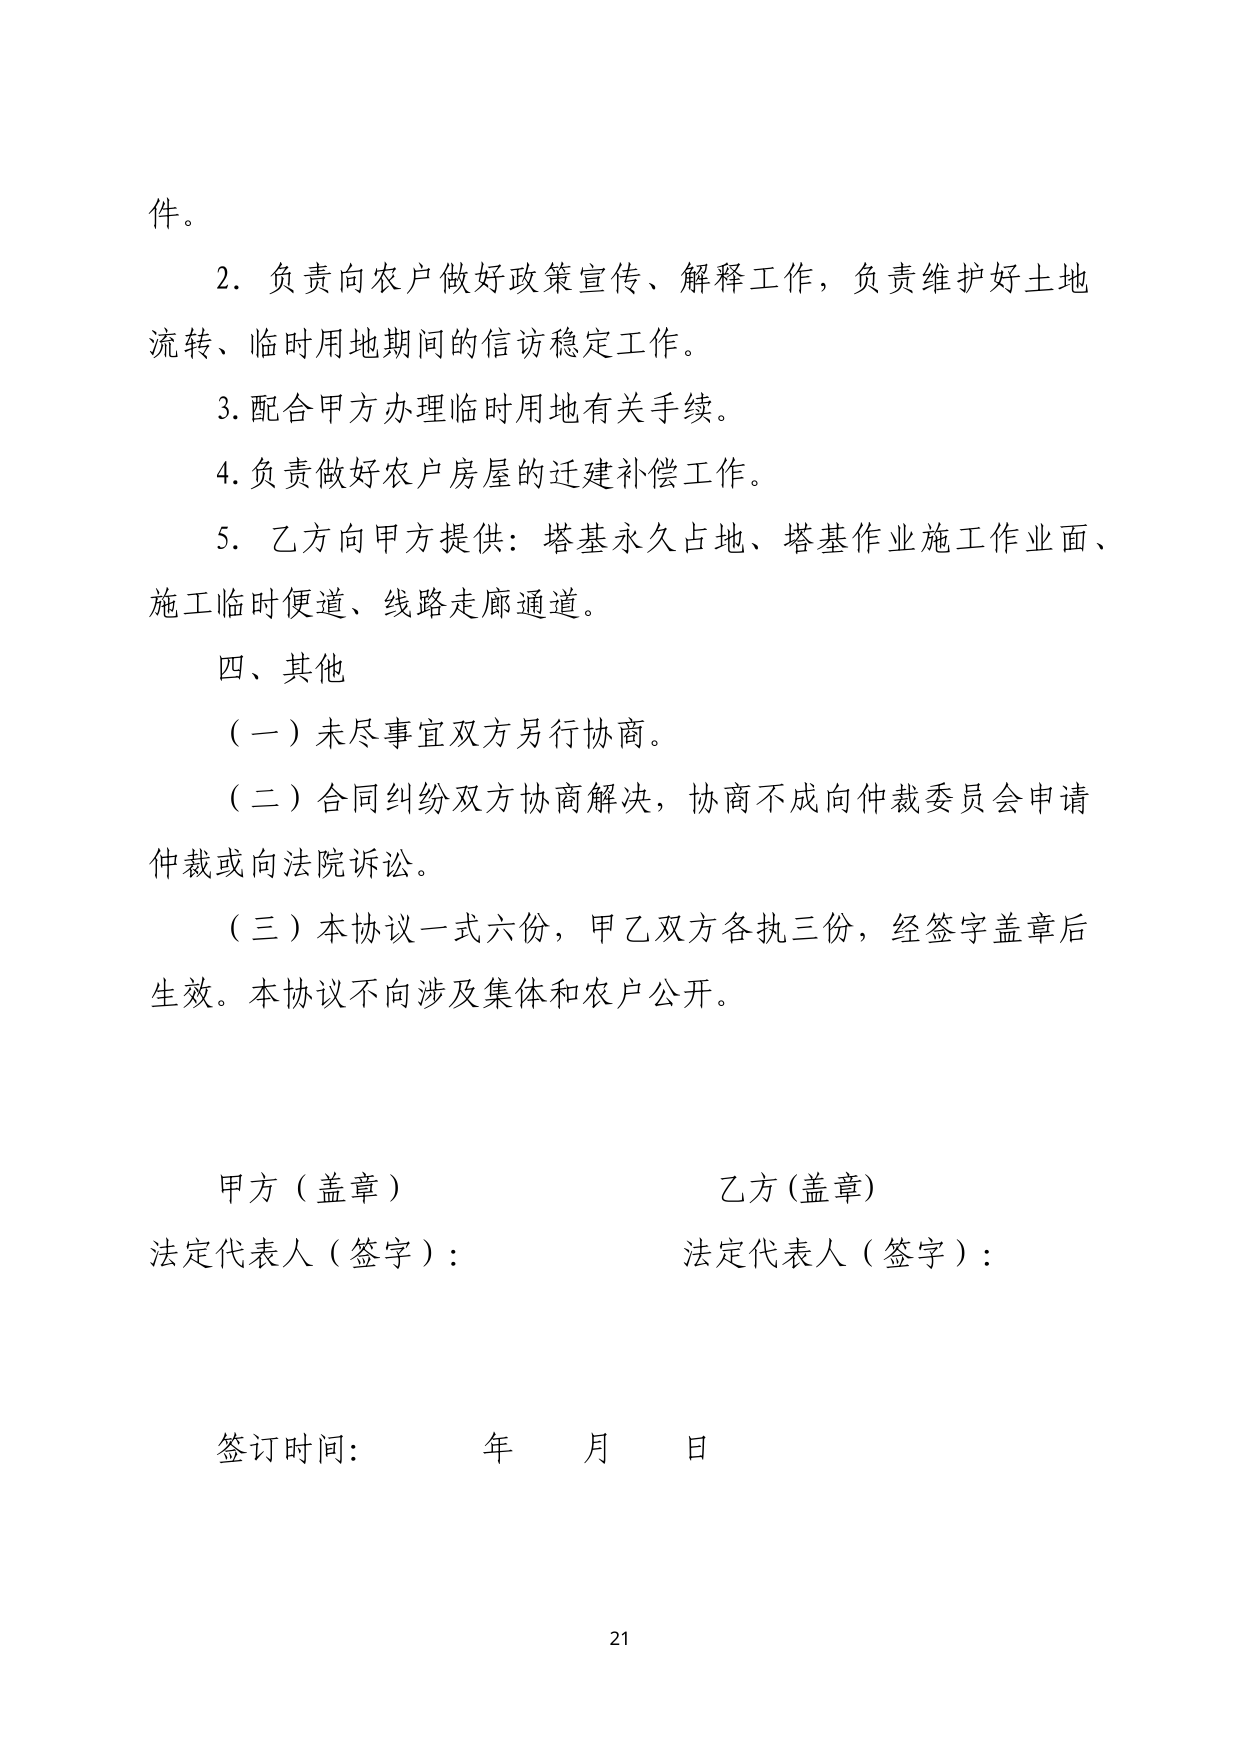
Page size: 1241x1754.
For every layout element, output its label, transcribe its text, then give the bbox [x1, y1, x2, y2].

text 5. 乙方向甲方提供：塔基永久占地、塔基作业施工作业面、施工临时便道、线路走廊通道。 [148, 503, 1092, 633]
text 4.负责做好农户房屋的迁建补偿工作。 [148, 438, 1092, 503]
text 甲方（盖章） 乙方(盖章) [148, 1153, 1092, 1218]
text （二）合同纠纷双方协商解决，协商不成向仲裁委员会申请仲裁或向法院诉讼。 [148, 763, 1092, 893]
text 四、其他 [148, 633, 1092, 698]
text 法定代表人（签字）： 法定代表人（签字）： [148, 1218, 1092, 1283]
text 2．负责向农户做好政策宣传、解释工作，负责维护好土地流转、临时用地期间的信访稳定工作。 [148, 243, 1092, 373]
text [148, 178, 1092, 243]
text 3.配合甲方办理临时用地有关手续。 [148, 373, 1092, 438]
text （一）未尽事宜双方另行协商。 [148, 698, 1092, 763]
text （三）本协议一式六份，甲乙双方各执三份，经签字盖章后生效。本协议不向涉及集体和农户公开。 [148, 893, 1092, 1023]
text 签订时间： 年 月 日 [148, 1413, 1092, 1478]
